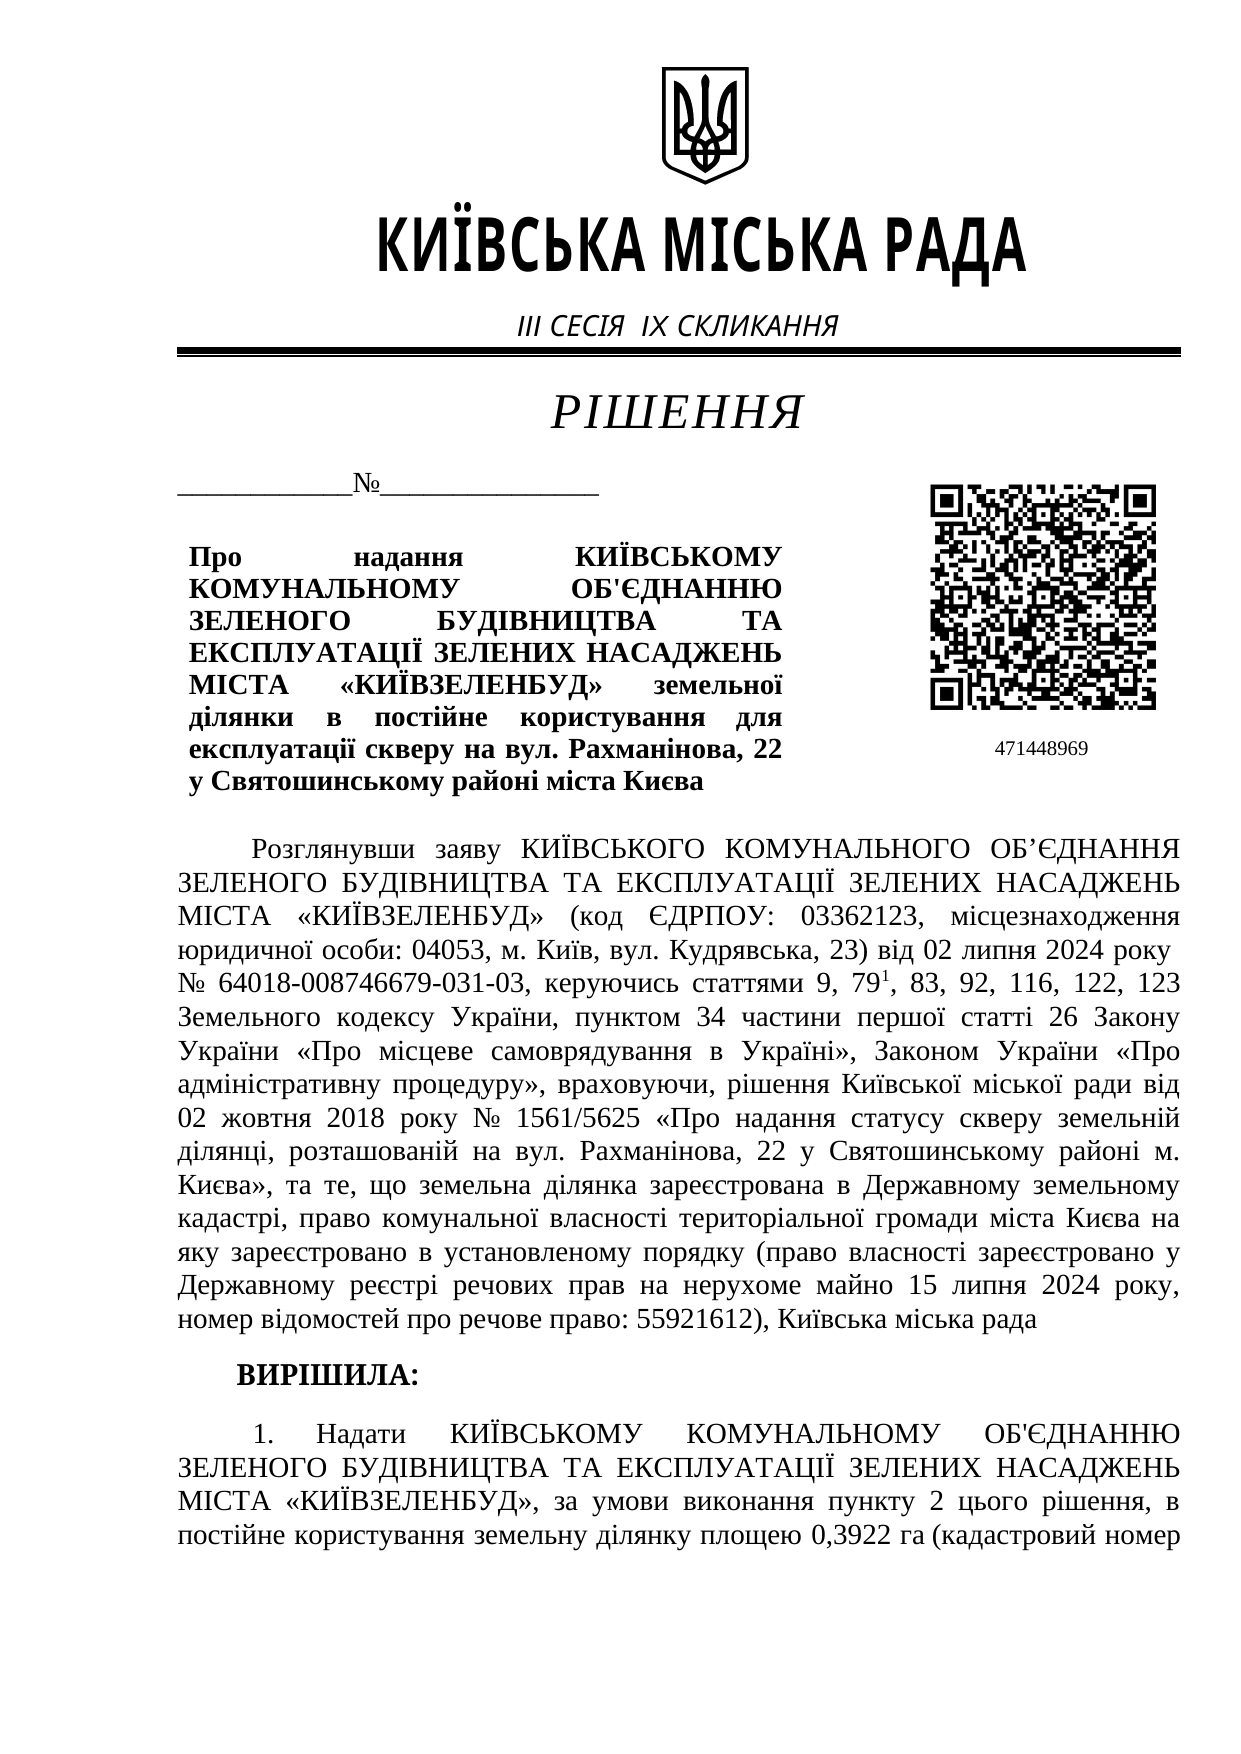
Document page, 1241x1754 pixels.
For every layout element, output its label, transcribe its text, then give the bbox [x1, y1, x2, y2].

subtitle РІШЕННЯ [177, 382, 1181, 439]
text ВИРІШИЛА: [177, 1354, 1181, 1393]
text Розглянувши заяву КИЇВСЬКОГО КОМУНАЛЬНОГО ОБ’ЄДНАННЯ ЗЕЛЕНОГО БУДІВНИЦТВА ТА ЕКСПЛУАТАЦІЇ ЗЕЛЕНИХ НАСАДЖЕНЬ МІСТА «КИЇВЗЕЛЕНБУД» (код ЄДРПОУ: 03362123, місцезнаходження юридичної особи: 04053, м. Київ, вул. Кудрявська, 23) від 02 липня 2024 року № 64018-008746679-031-03, керуючись статтями 9, 791, 83, 92, 116, 122, 123 Земельного кодексу України, пунктом 34 частини першої статті 26 Закону України «Про місцеве самоврядування в Україні», Законом України «Про адміністративну процедуру», враховуючи, рішення Київської міської ради від 02 жовтня 2018 року № 1561/5625 «Про надання статусу скверу земельній ділянці, розташованій на вул. Рахманінова, 22 у Святошинському районі м. Києва», та те, що земельна ділянка зареєстрована в Державному земельному кадастрі, право комунальної власності територіальної громади міста Києва на яку зареєстровано в установленому порядку (право власності зареєстровано у Державному реєстрі речових прав на нерухоме майно 15 липня 2024 року, номер відомостей про речове право: 55921612), Київська міська рада [177, 831, 1181, 1334]
text ____________№_______________ [177, 465, 1181, 498]
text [177, 1416, 1181, 1550]
picture [660, 67, 751, 186]
picture [912, 466, 1174, 728]
text КИЇВСЬКА МІСЬКА РАДА [222, 191, 1181, 293]
subtitle III сесія IX скликання [177, 306, 1181, 347]
table_header Про надання КИЇВСЬКОМУ КОМУНАЛЬНОМУ ОБ'ЄДНАННЮ ЗЕЛЕНОГО БУДІВНИЦТВА ТА ЕКСПЛУАТАЦІЇ ЗЕЛЕНИХ НАСАДЖЕНЬ МІСТА «КИЇВЗЕЛЕНБУД» земельної ділянки в постійне користування для експлуатації скверу на вул. Рахманінова, 22 у Святошинському районі міста Києва [177, 541, 794, 802]
